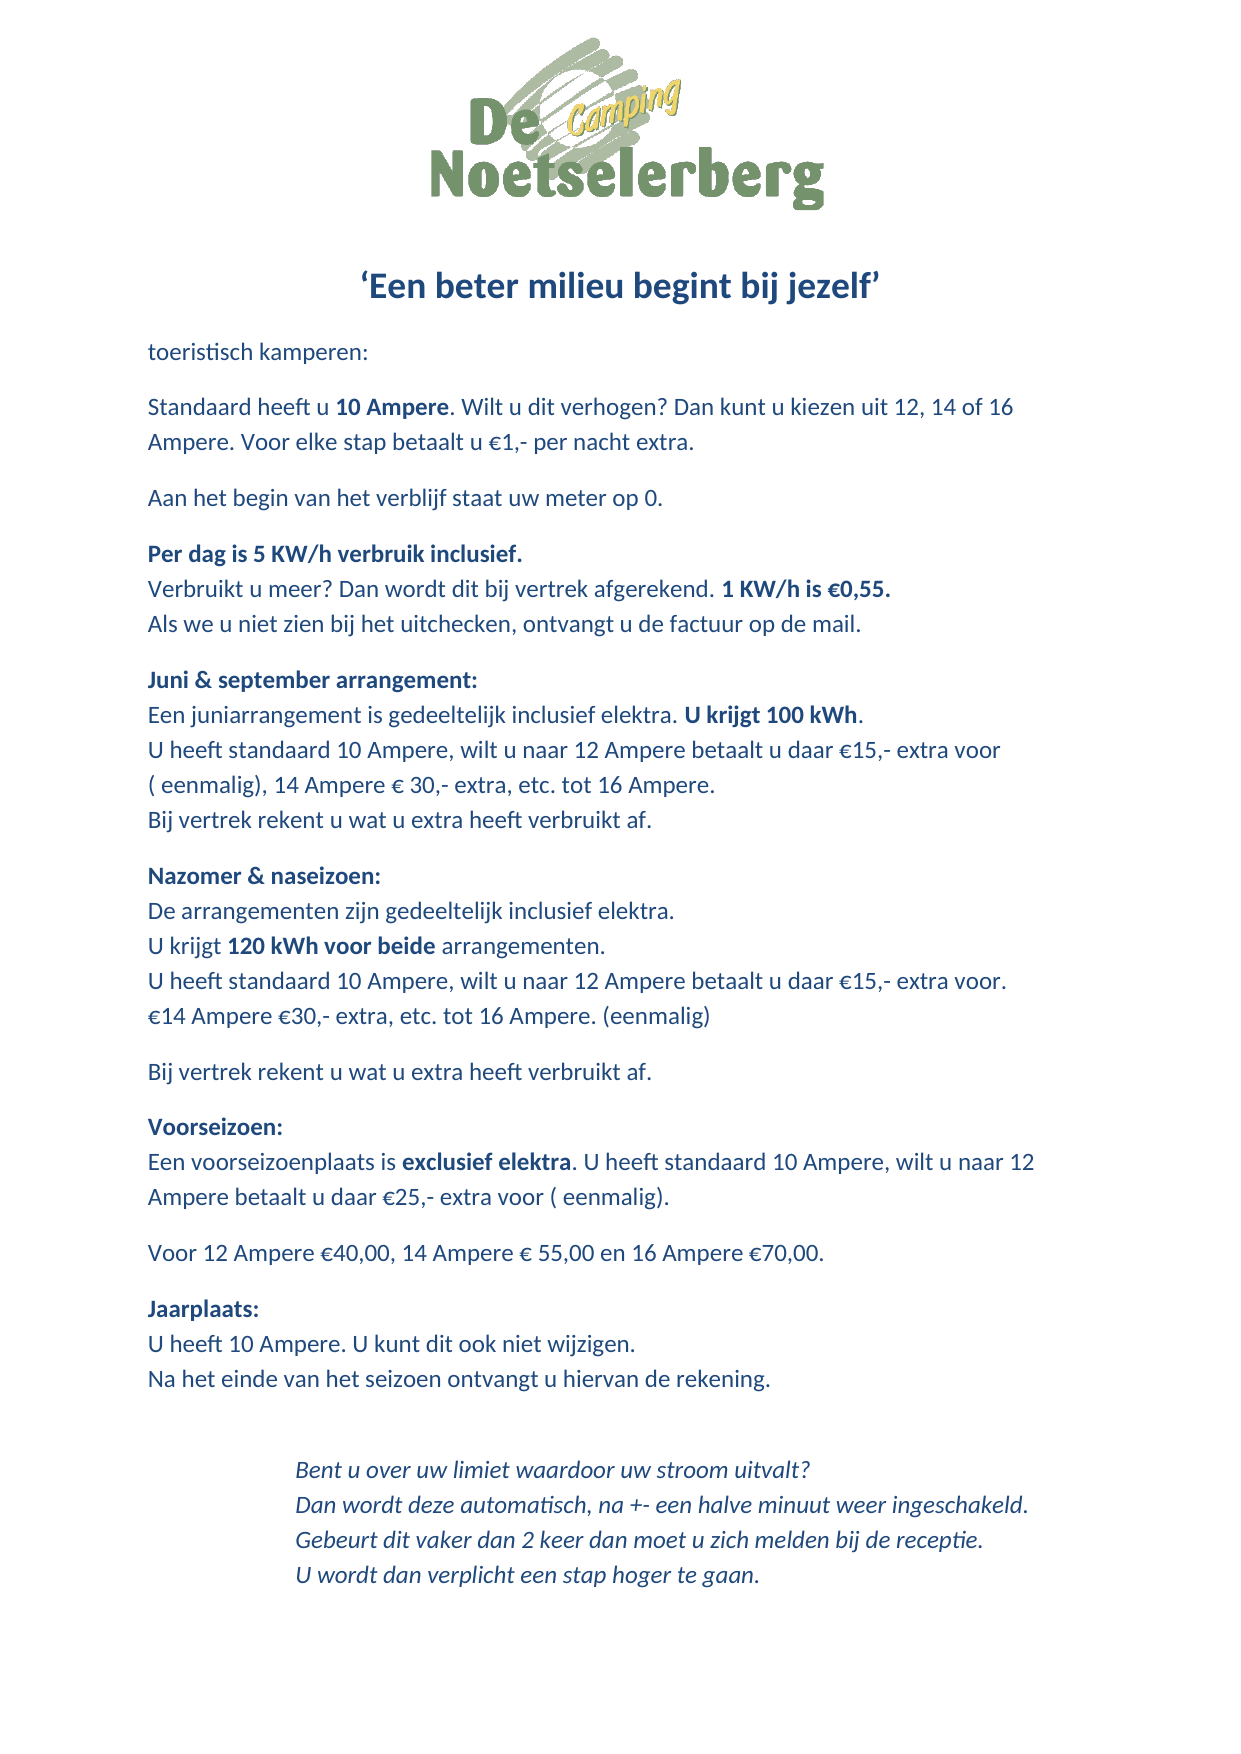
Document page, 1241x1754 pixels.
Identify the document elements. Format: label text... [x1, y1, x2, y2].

text Bent u over uw limiet waardoor uw stroom uitvalt? Dan wordt deze automatisch, na +- een halve minuut weer ingeschakeld. Gebeurt dit vaker dan 2 keer dan moet u zich melden bij de receptie. U wordt dan verplicht een stap hoger te gaan. [295, 1419, 1093, 1589]
text Voorseizoen: Een voorseizoenplaats is exclusief elektra. U heeft standaard 10 Ampere, wilt u naar 12 Ampere betaalt u daar €25,- extra voor ( eenmalig). [148, 1111, 1093, 1212]
text Juni & september arrangement: Een juniarrangement is gedeeltelijk inclusief elektra. U krijgt 100 kWh. U heeft standaard 10 Ampere, wilt u naar 12 Ampere betaalt u daar €15,- extra voor ( eenmalig), 14 Ampere € 30,- extra, etc. tot 16 Ampere. Bij vertrek rekent u wat u extra heeft verbruikt af. [148, 664, 1093, 834]
text Bij vertrek rekent u wat u extra heeft verbruikt af. [148, 1056, 1093, 1086]
text Per dag is 5 KW/h verbruik inclusief. Verbruikt u meer? Dan wordt dit bij vertrek afgerekend. 1 KW/h is €0,55. Als we u niet zien bij het uitchecken, ontvangt u de factuur op de mail. [148, 538, 1093, 639]
text Aan het begin van het verblijf staat uw meter op 0. [148, 482, 1093, 513]
text Standaard heeft u 10 Ampere. Wilt u dit verhogen? Dan kunt u kiezen uit 12, 14 of 16 Ampere. Voor elke stap betaalt u €1,- per nacht extra. [148, 391, 1093, 457]
text Jaarplaats: U heeft 10 Ampere. U kunt dit ook niet wijzigen. Na het einde van het seizoen ontvangt u hiervan de rekening. [148, 1293, 1093, 1394]
text ‘Een beter milieu begint bij jezelf’ [148, 209, 1093, 308]
text Nazomer & naseizoen: De arrangementen zijn gedeeltelijk inclusief elektra. U krijgt 120 kWh voor beide arrangementen. U heeft standaard 10 Ampere, wilt u naar 12 Ampere betaalt u daar €15,- extra voor. €14 Ampere €30,- extra, etc. tot 16 Ampere. (eenmalig) [148, 860, 1093, 1030]
text toeristisch kamperen: [148, 336, 1093, 366]
text Voor 12 Ampere €40,00, 14 Ampere € 55,00 en 16 Ampere €70,00. [148, 1237, 1093, 1268]
picture [429, 37, 823, 209]
